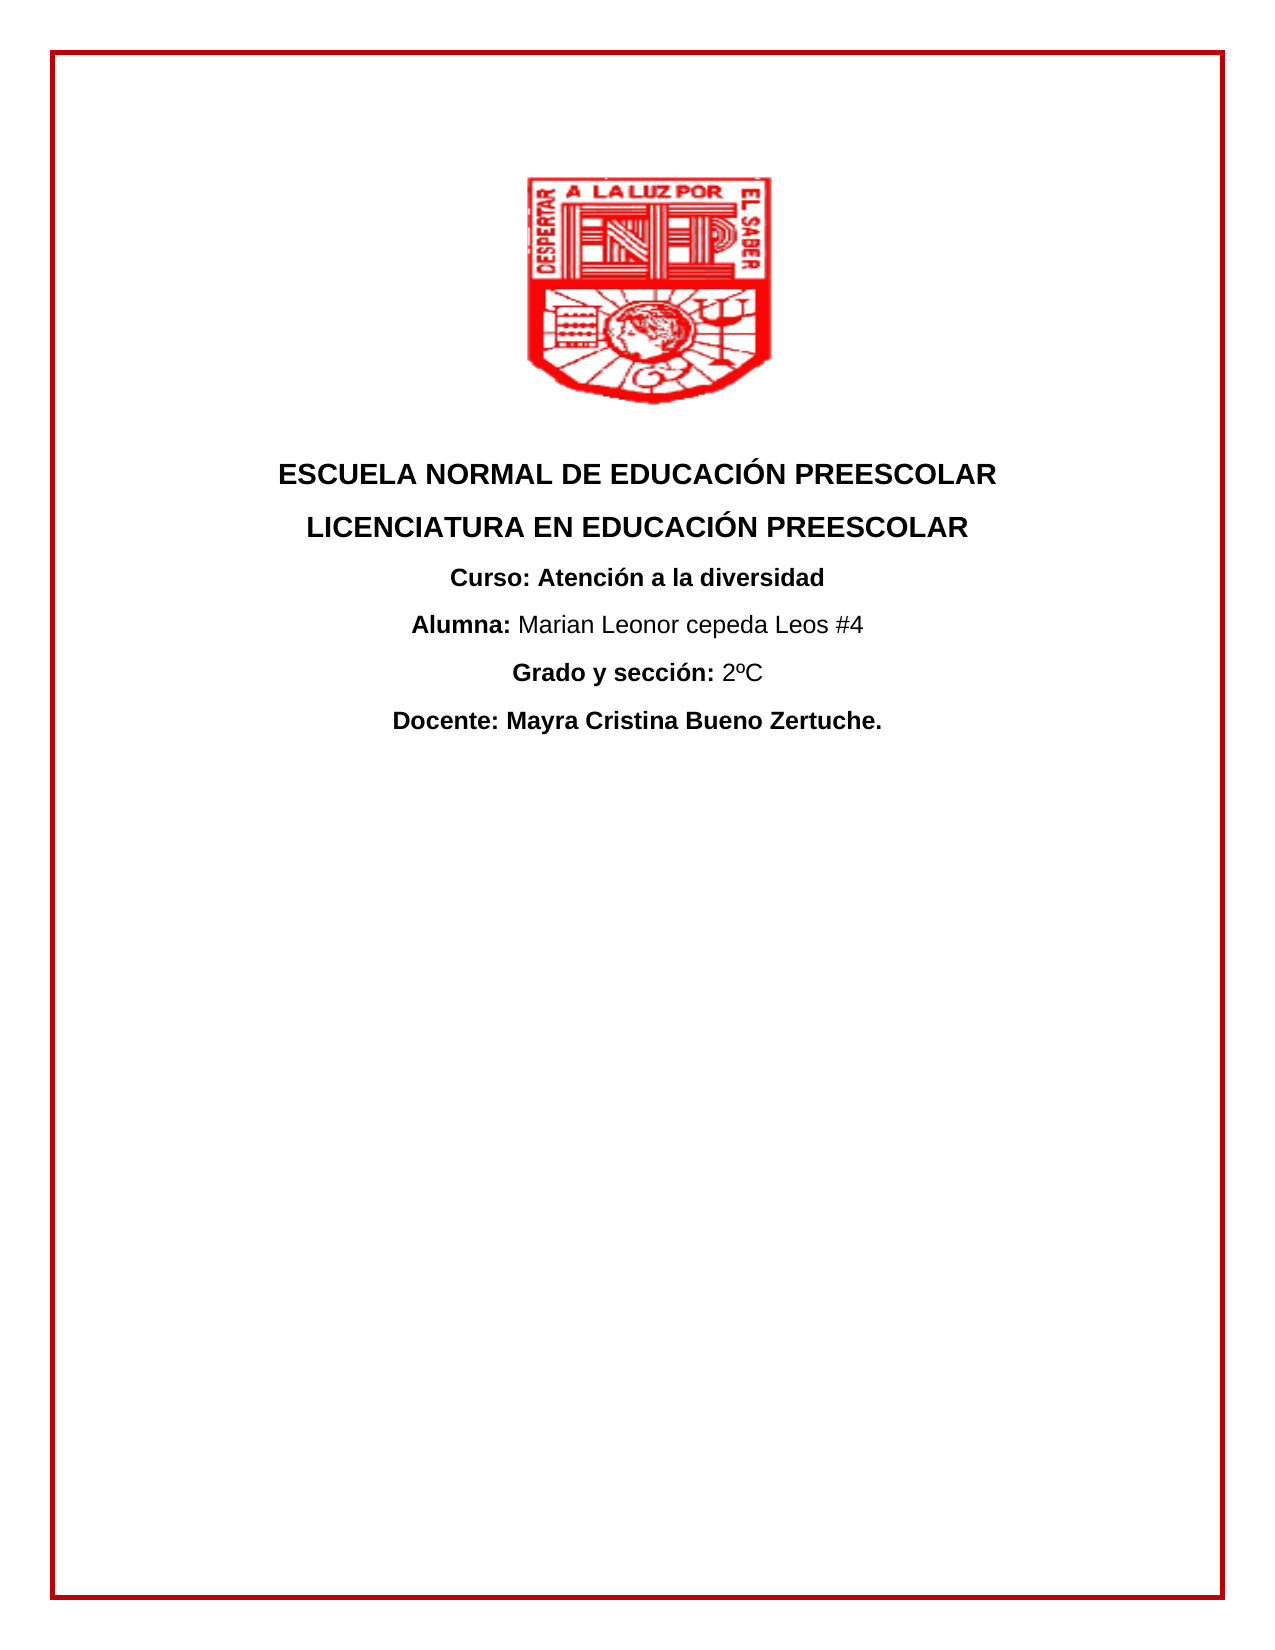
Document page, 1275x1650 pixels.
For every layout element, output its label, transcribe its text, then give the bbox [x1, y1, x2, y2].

text Alumna: Marian Leonor cepeda Leos #4 [150, 610, 1125, 639]
text Docente: Mayra Cristina Bueno Zertuche. [150, 706, 1125, 734]
text Curso: Atención a la diversidad [150, 562, 1125, 591]
text Grado y sección: 2ºC [150, 658, 1125, 687]
picture [492, 173, 785, 408]
text LICENCIATURA EN EDUCACIÓN PREESCOLAR [150, 510, 1125, 543]
text ESCUELA NORMAL DE EDUCACIÓN PREESCOLAR [150, 457, 1125, 490]
